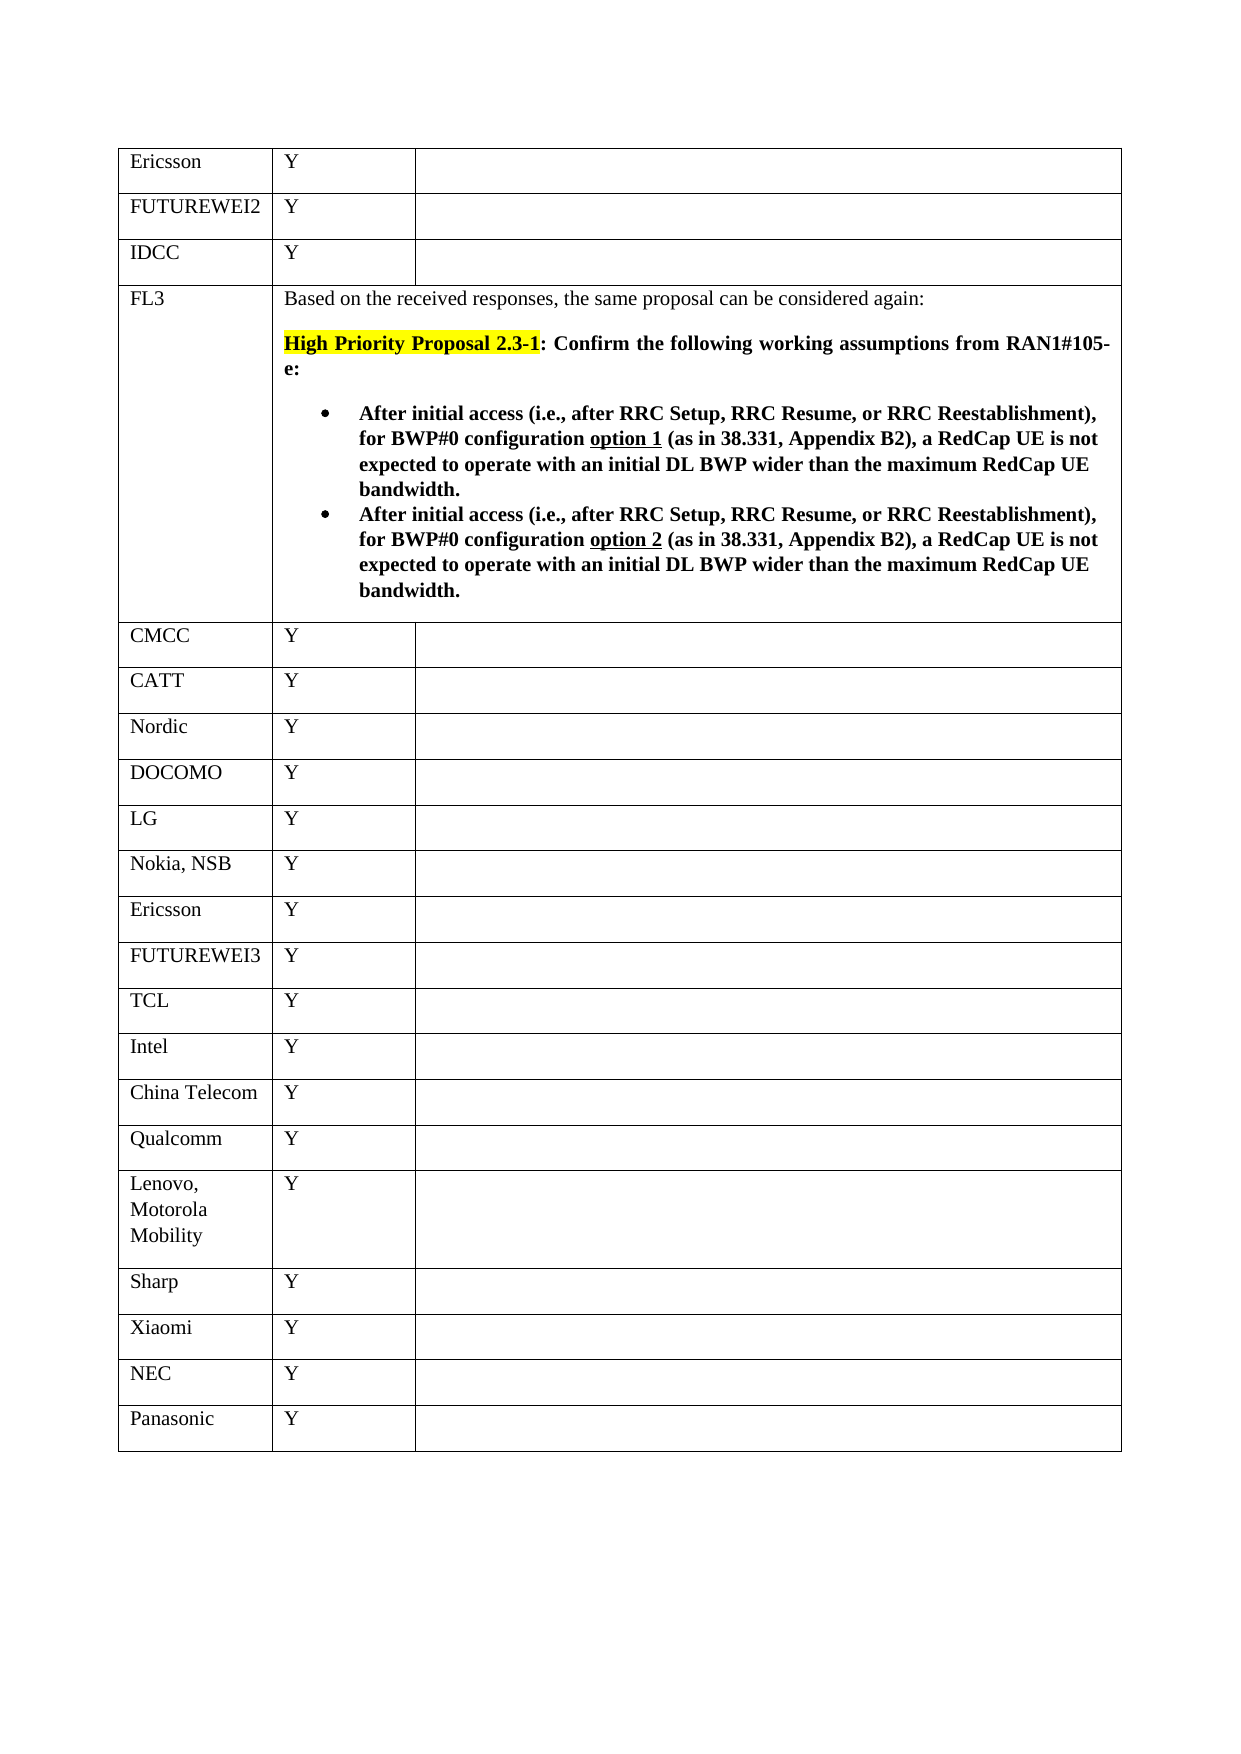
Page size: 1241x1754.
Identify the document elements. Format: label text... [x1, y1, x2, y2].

table_cell Y [273, 149, 415, 193]
table_cell Y [273, 240, 415, 285]
table_cell [416, 897, 1121, 942]
table_cell [416, 1406, 1121, 1451]
table_cell Nordic [119, 714, 272, 759]
table_cell Y [273, 943, 415, 987]
table_cell Y [273, 897, 415, 942]
table_cell Y [273, 806, 415, 850]
table_cell [416, 1126, 1121, 1170]
table_cell Intel [119, 1034, 272, 1079]
table_cell Y [273, 989, 415, 1033]
table_cell Y [273, 1126, 415, 1170]
table_cell NEC [119, 1360, 272, 1405]
table_cell Based on the received responses, the same proposal can be considered again: High Priority Proposal 2.3-1: Confirm the following working assumptions from RAN1#105-e: After initial access (i.e., after RRC Setup, RRC Resume, or RRC Reestablishment), for BWP#0 configuration option 1 (as in 38.331, Appendix B2), a RedCap UE is not expected to operate with an initial DL BWP wider than the maximum RedCap UE bandwidth. After initial access (i.e., after RRC Setup, RRC Resume, or RRC Reestablishment), for BWP#0 configuration option 2 (as in 38.331, Appendix B2), a RedCap UE is not expected to operate with an initial DL BWP wider than the maximum RedCap UE bandwidth. [273, 286, 1121, 622]
table_cell Y [273, 1080, 415, 1124]
table_cell [416, 240, 1121, 285]
table_cell DOCOMO [119, 760, 272, 804]
table_cell [416, 1171, 1121, 1268]
table_cell Y [273, 1360, 415, 1405]
table_cell Y [273, 851, 415, 896]
table_cell [416, 1269, 1121, 1314]
table_cell Nokia, NSB [119, 851, 272, 896]
table_cell Qualcomm [119, 1126, 272, 1170]
table_cell Y [273, 623, 415, 667]
table_cell LG [119, 806, 272, 850]
table_cell Ericsson [119, 897, 272, 942]
table_cell FUTUREWEI2 [119, 194, 272, 239]
table_cell [416, 623, 1121, 667]
table_cell Ericsson [119, 149, 272, 193]
table_cell [416, 149, 1121, 193]
table_cell Sharp [119, 1269, 272, 1314]
table_cell Y [273, 194, 415, 239]
table_cell Panasonic [119, 1406, 272, 1451]
table_cell Y [273, 1034, 415, 1079]
table_cell [416, 1360, 1121, 1405]
table_cell [416, 714, 1121, 759]
table_cell Xiaomi [119, 1315, 272, 1359]
table_cell China Telecom [119, 1080, 272, 1124]
table_cell [416, 943, 1121, 987]
table_cell CMCC [119, 623, 272, 667]
table_cell [416, 194, 1121, 239]
table_cell Y [273, 714, 415, 759]
table_cell Y [273, 1315, 415, 1359]
table_cell FUTUREWEI3 [119, 943, 272, 987]
table_cell Y [273, 1171, 415, 1268]
table_cell [416, 1080, 1121, 1124]
table_cell [416, 1315, 1121, 1359]
table_cell [416, 1034, 1121, 1079]
table_cell CATT [119, 668, 272, 713]
table_cell Y [273, 668, 415, 713]
table_cell IDCC [119, 240, 272, 285]
table_cell Y [273, 1269, 415, 1314]
table_cell TCL [119, 989, 272, 1033]
table_cell Y [273, 760, 415, 804]
table_cell [416, 806, 1121, 850]
table_cell [416, 989, 1121, 1033]
table_cell [416, 851, 1121, 896]
table_cell [416, 668, 1121, 713]
table_cell FL3 [119, 286, 272, 622]
table_cell Lenovo, Motorola Mobility [119, 1171, 272, 1268]
table_cell Y [273, 1406, 415, 1451]
table_cell [416, 760, 1121, 804]
